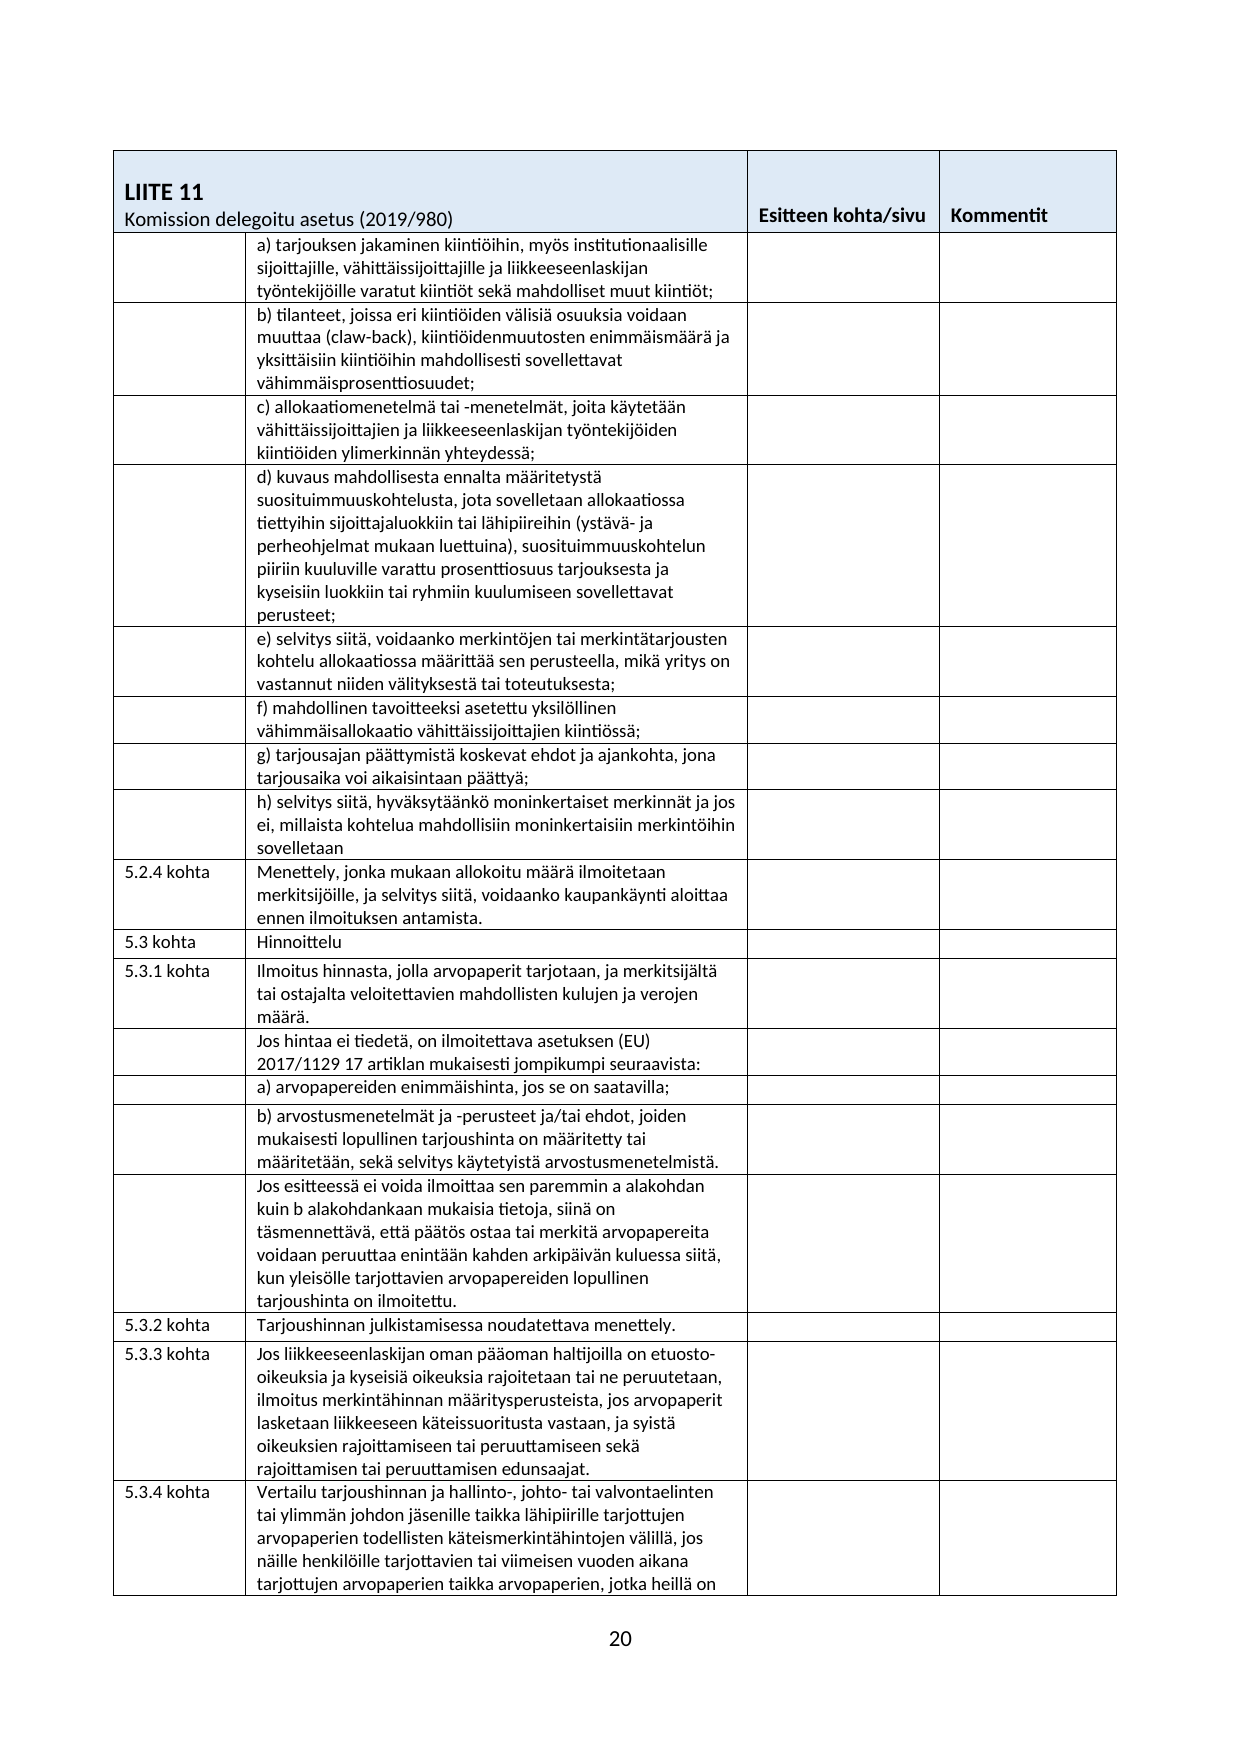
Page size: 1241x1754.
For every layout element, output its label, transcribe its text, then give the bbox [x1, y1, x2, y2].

table_cell [748, 465, 939, 626]
table_cell f) mahdollinen tavoitteeksi asetettu yksilöllinen vähimmäisallokaatio vähittäissijoittajien kiintiössä; [246, 697, 747, 742]
table_header Esitteen kohta/sivu [748, 151, 939, 232]
table_cell [940, 465, 1116, 626]
table_cell [114, 303, 245, 394]
table_cell Hinnoittelu [246, 930, 747, 958]
table_cell [748, 1313, 939, 1341]
table_cell [940, 930, 1116, 958]
table_cell [940, 744, 1116, 789]
table_cell [114, 1076, 245, 1104]
table_cell Ilmoitus hinnasta, jolla arvopaperit tarjotaan, ja merkitsijältä tai ostajalta veloitettavien mahdollisten kulujen ja verojen määrä. [246, 959, 747, 1028]
table_cell [748, 233, 939, 302]
table_cell [940, 1076, 1116, 1104]
table_cell [748, 1076, 939, 1104]
table_cell Jos hintaa ei tiedetä, on ilmoitettava asetuksen (EU) 2017/1129 17 artiklan mukaisesti jompikumpi seuraavista: [246, 1029, 747, 1074]
table_cell c) allokaatiomenetelmä tai -menetelmät, joita käytetään vähittäissijoittajien ja liikkeeseenlaskijan työntekijöiden kiintiöiden ylimerkinnän yhteydessä; [246, 396, 747, 464]
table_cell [246, 1481, 747, 1595]
table_cell a) arvopapereiden enimmäishinta, jos se on saatavilla; [246, 1076, 747, 1104]
table_cell d) kuvaus mahdollisesta ennalta määritetystä suosituimmuuskohtelusta, jota sovelletaan allokaatiossa tiettyihin sijoittajaluokkiin tai lähipiireihin (ystävä- ja perheohjelmat mukaan luettuina), suosituimmuuskohtelun piiriin kuuluville varattu prosenttiosuus tarjouksesta ja kyseisiin luokkiin tai ryhmiin kuulumiseen sovellettavat perusteet; [246, 465, 747, 626]
table_cell [114, 1105, 245, 1173]
table_cell g) tarjousajan päättymistä koskevat ehdot ja ajankohta, jona tarjousaika voi aikaisintaan päättyä; [246, 744, 747, 789]
table_cell [748, 1029, 939, 1074]
table_cell h) selvitys siitä, hyväksytäänkö moninkertaiset merkinnät ja jos ei, millaista kohtelua mahdollisiin moninkertaisiin merkintöihin sovelletaan [246, 790, 747, 859]
table_cell 5.3.3 kohta [114, 1342, 245, 1479]
table_cell [940, 790, 1116, 859]
table_cell [748, 930, 939, 958]
table_cell 5.3 kohta [114, 930, 245, 958]
table_cell [114, 790, 245, 859]
table_cell [940, 860, 1116, 929]
table_cell [748, 627, 939, 696]
table_cell a) tarjouksen jakaminen kiintiöihin, myös institutionaalisille sijoittajille, vähittäissijoittajille ja liikkeeseenlaskijan työntekijöille varatut kiintiöt sekä mahdolliset muut kiintiöt; [246, 233, 747, 302]
table_cell [114, 1175, 245, 1312]
table_cell Menettely, jonka mukaan allokoitu määrä ilmoitetaan merkitsijöille, ja selvitys siitä, voidaanko kaupankäynti aloittaa ennen ilmoituksen antamista. [246, 860, 747, 929]
table_cell e) selvitys siitä, voidaanko merkintöjen tai merkintätarjousten kohtelu allokaatiossa määrittää sen perusteella, mikä yritys on vastannut niiden välityksestä tai toteutuksesta; [246, 627, 747, 696]
table_cell [114, 1029, 245, 1074]
table_header LIITE 11 Komission delegoitu asetus (2019/980) [114, 151, 747, 232]
table_cell Jos liikkeeseenlaskijan oman pääoman haltijoilla on etuosto-oikeuksia ja kyseisiä oikeuksia rajoitetaan tai ne peruutetaan, ilmoitus merkintähinnan määritysperusteista, jos arvopaperit lasketaan liikkeeseen käteissuoritusta vastaan, ja syistä oikeuksien rajoittamiseen tai peruuttamiseen sekä rajoittamisen tai peruuttamisen edunsaajat. [246, 1342, 747, 1479]
table_cell [114, 627, 245, 696]
table_cell Tarjoushinnan julkistamisessa noudatettava menettely. [246, 1313, 747, 1341]
table_cell [114, 697, 245, 742]
table_cell [114, 233, 245, 302]
table_header Kommentit [940, 151, 1116, 232]
table_cell b) arvostusmenetelmät ja -perusteet ja/tai ehdot, joiden mukaisesti lopullinen tarjoushinta on määritetty tai määritetään, sekä selvitys käytetyistä arvostusmenetelmistä. [246, 1105, 747, 1173]
table_cell [940, 1481, 1116, 1595]
table_cell [940, 1105, 1116, 1173]
table_cell [940, 959, 1116, 1028]
table_cell [940, 627, 1116, 696]
table_cell [940, 697, 1116, 742]
table_cell [114, 744, 245, 789]
table_cell [748, 396, 939, 464]
table_cell [114, 396, 245, 464]
table_cell [940, 1175, 1116, 1312]
table_cell [748, 303, 939, 394]
table_cell [940, 396, 1116, 464]
table_cell [748, 744, 939, 789]
table_cell b) tilanteet, joissa eri kiintiöiden välisiä osuuksia voidaan muuttaa (claw-back), kiintiöidenmuutosten enimmäismäärä ja yksittäisiin kiintiöihin mahdollisesti sovellettavat vähimmäisprosenttiosuudet; [246, 303, 747, 394]
table_cell [940, 1313, 1116, 1341]
table_cell 5.2.4 kohta [114, 860, 245, 929]
table_cell [748, 1342, 939, 1479]
table_cell [940, 1342, 1116, 1479]
table_cell [748, 697, 939, 742]
table_cell [748, 790, 939, 859]
table_cell [114, 465, 245, 626]
table_cell [748, 860, 939, 929]
table_cell [748, 959, 939, 1028]
table_cell 5.3.1 kohta [114, 959, 245, 1028]
table_cell [748, 1481, 939, 1595]
table_cell [748, 1175, 939, 1312]
table_cell 5.3.2 kohta [114, 1313, 245, 1341]
table_cell 5.3.4 kohta [114, 1481, 245, 1595]
table_cell [940, 233, 1116, 302]
table_cell Jos esitteessä ei voida ilmoittaa sen paremmin a alakohdan kuin b alakohdankaan mukaisia tietoja, siinä on täsmennettävä, että päätös ostaa tai merkitä arvopapereita voidaan peruuttaa enintään kahden arkipäivän kuluessa siitä, kun yleisölle tarjottavien arvopapereiden lopullinen tarjoushinta on ilmoitettu. [246, 1175, 747, 1312]
table_cell [940, 303, 1116, 394]
table_cell [940, 1029, 1116, 1074]
table_cell [748, 1105, 939, 1173]
